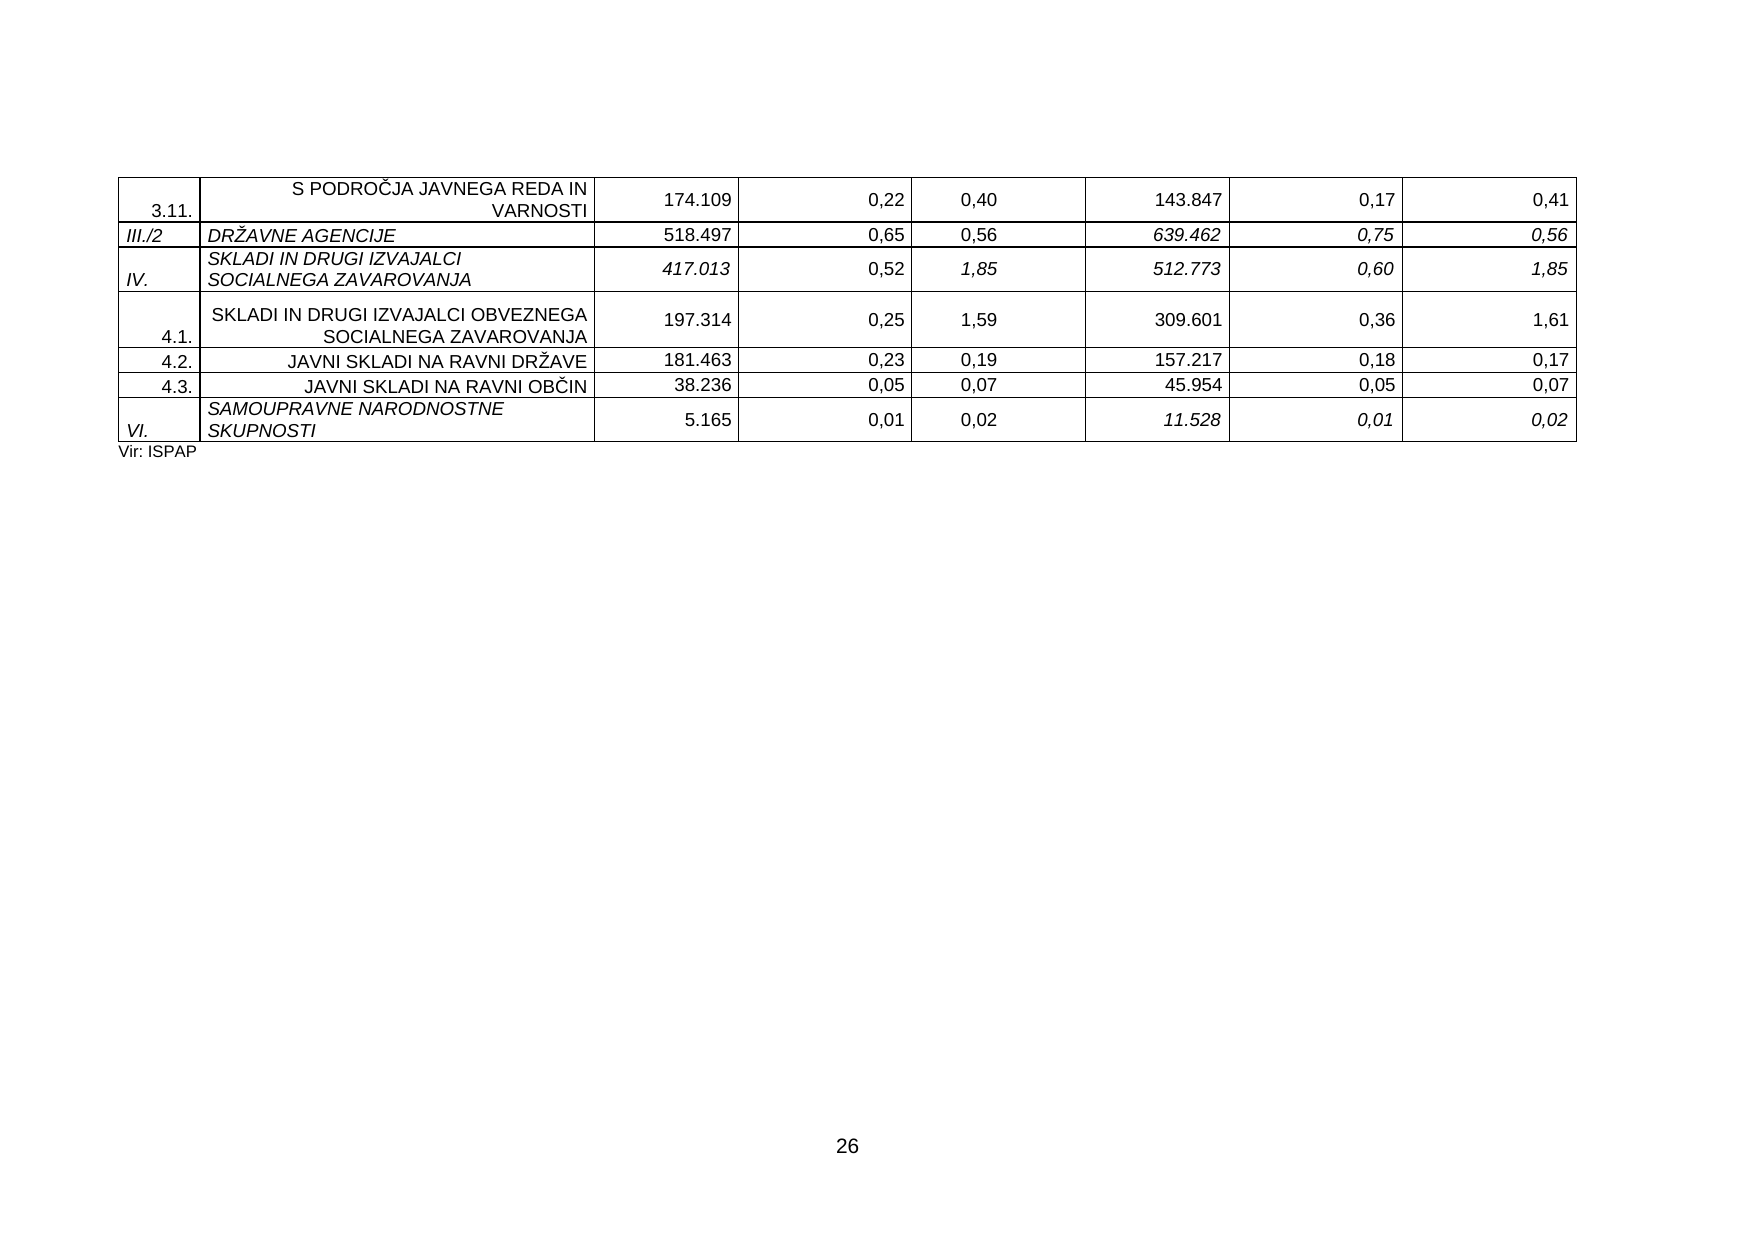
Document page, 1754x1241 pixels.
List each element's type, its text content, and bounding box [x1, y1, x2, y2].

table_cell 11.528 [1086, 398, 1229, 441]
table_cell III./2 [119, 223, 199, 246]
table_cell DRŽAVNE AGENCIJE [201, 223, 594, 246]
table_cell 0,17 [1403, 348, 1576, 372]
table_cell 0,07 [1403, 373, 1576, 397]
table_cell 0,41 [1403, 178, 1576, 221]
table_cell 0,25 [739, 292, 911, 347]
table_cell 0,22 [739, 178, 911, 221]
table_cell 0,65 [739, 223, 911, 246]
table_cell 0,02 [912, 398, 1085, 441]
table_cell 4.1. [119, 292, 199, 347]
table_cell 0,56 [1403, 223, 1576, 246]
table_cell 0,05 [739, 373, 911, 397]
table_cell 38.236 [595, 373, 738, 397]
table_cell 417.013 [595, 248, 738, 291]
text Vir: ISPAP [118, 442, 1577, 461]
table_cell 4.2. [119, 348, 199, 372]
table_cell 0,52 [739, 248, 911, 291]
table_cell 1,85 [1403, 248, 1576, 291]
table_cell JAVNI SKLADI NA RAVNI DRŽAVE [201, 348, 594, 372]
table_cell 0,23 [739, 348, 911, 372]
table_cell 0,02 [1403, 398, 1576, 441]
table_cell 0,60 [1230, 248, 1402, 291]
table_cell 0,07 [912, 373, 1085, 397]
table_cell IV. [119, 248, 199, 291]
table_cell 0,01 [1230, 398, 1402, 441]
table_cell 0,17 [1230, 178, 1402, 221]
table_cell 1,85 [912, 248, 1085, 291]
table_cell SKLADI IN DRUGI IZVAJALCI OBVEZNEGA SOCIALNEGA ZAVAROVANJA [201, 292, 594, 347]
table_cell 639.462 [1086, 223, 1229, 246]
table_cell 157.217 [1086, 348, 1229, 372]
table_cell 518.497 [595, 223, 738, 246]
table_cell 181.463 [595, 348, 738, 372]
table_cell 174.109 [595, 178, 738, 221]
table_cell SAMOUPRAVNE NARODNOSTNE SKUPNOSTI [201, 398, 594, 441]
table_cell 3.11. [119, 178, 199, 221]
table_cell 1,61 [1403, 292, 1576, 347]
table_cell 197.314 [595, 292, 738, 347]
table_cell 0,36 [1230, 292, 1402, 347]
table_cell 5.165 [595, 398, 738, 441]
table_cell 309.601 [1086, 292, 1229, 347]
table_cell VI. [119, 398, 199, 441]
table_cell 0,01 [739, 398, 911, 441]
table_cell JAVNI SKLADI NA RAVNI OBČIN [201, 373, 594, 397]
table_cell 0,18 [1230, 348, 1402, 372]
table_cell 0,75 [1230, 223, 1402, 246]
table_cell 45.954 [1086, 373, 1229, 397]
table_cell 0,05 [1230, 373, 1402, 397]
table_cell 0,56 [912, 223, 1085, 246]
table_cell S PODROČJA JAVNEGA REDA IN VARNOSTI [201, 178, 594, 221]
table_cell SKLADI IN DRUGI IZVAJALCI SOCIALNEGA ZAVAROVANJA [201, 248, 594, 291]
table_cell 512.773 [1086, 248, 1229, 291]
table_cell 0,19 [912, 348, 1085, 372]
table_cell 0,40 [912, 178, 1085, 221]
table_cell 1,59 [912, 292, 1085, 347]
table_cell 143.847 [1086, 178, 1229, 221]
table_cell 4.3. [119, 373, 199, 397]
